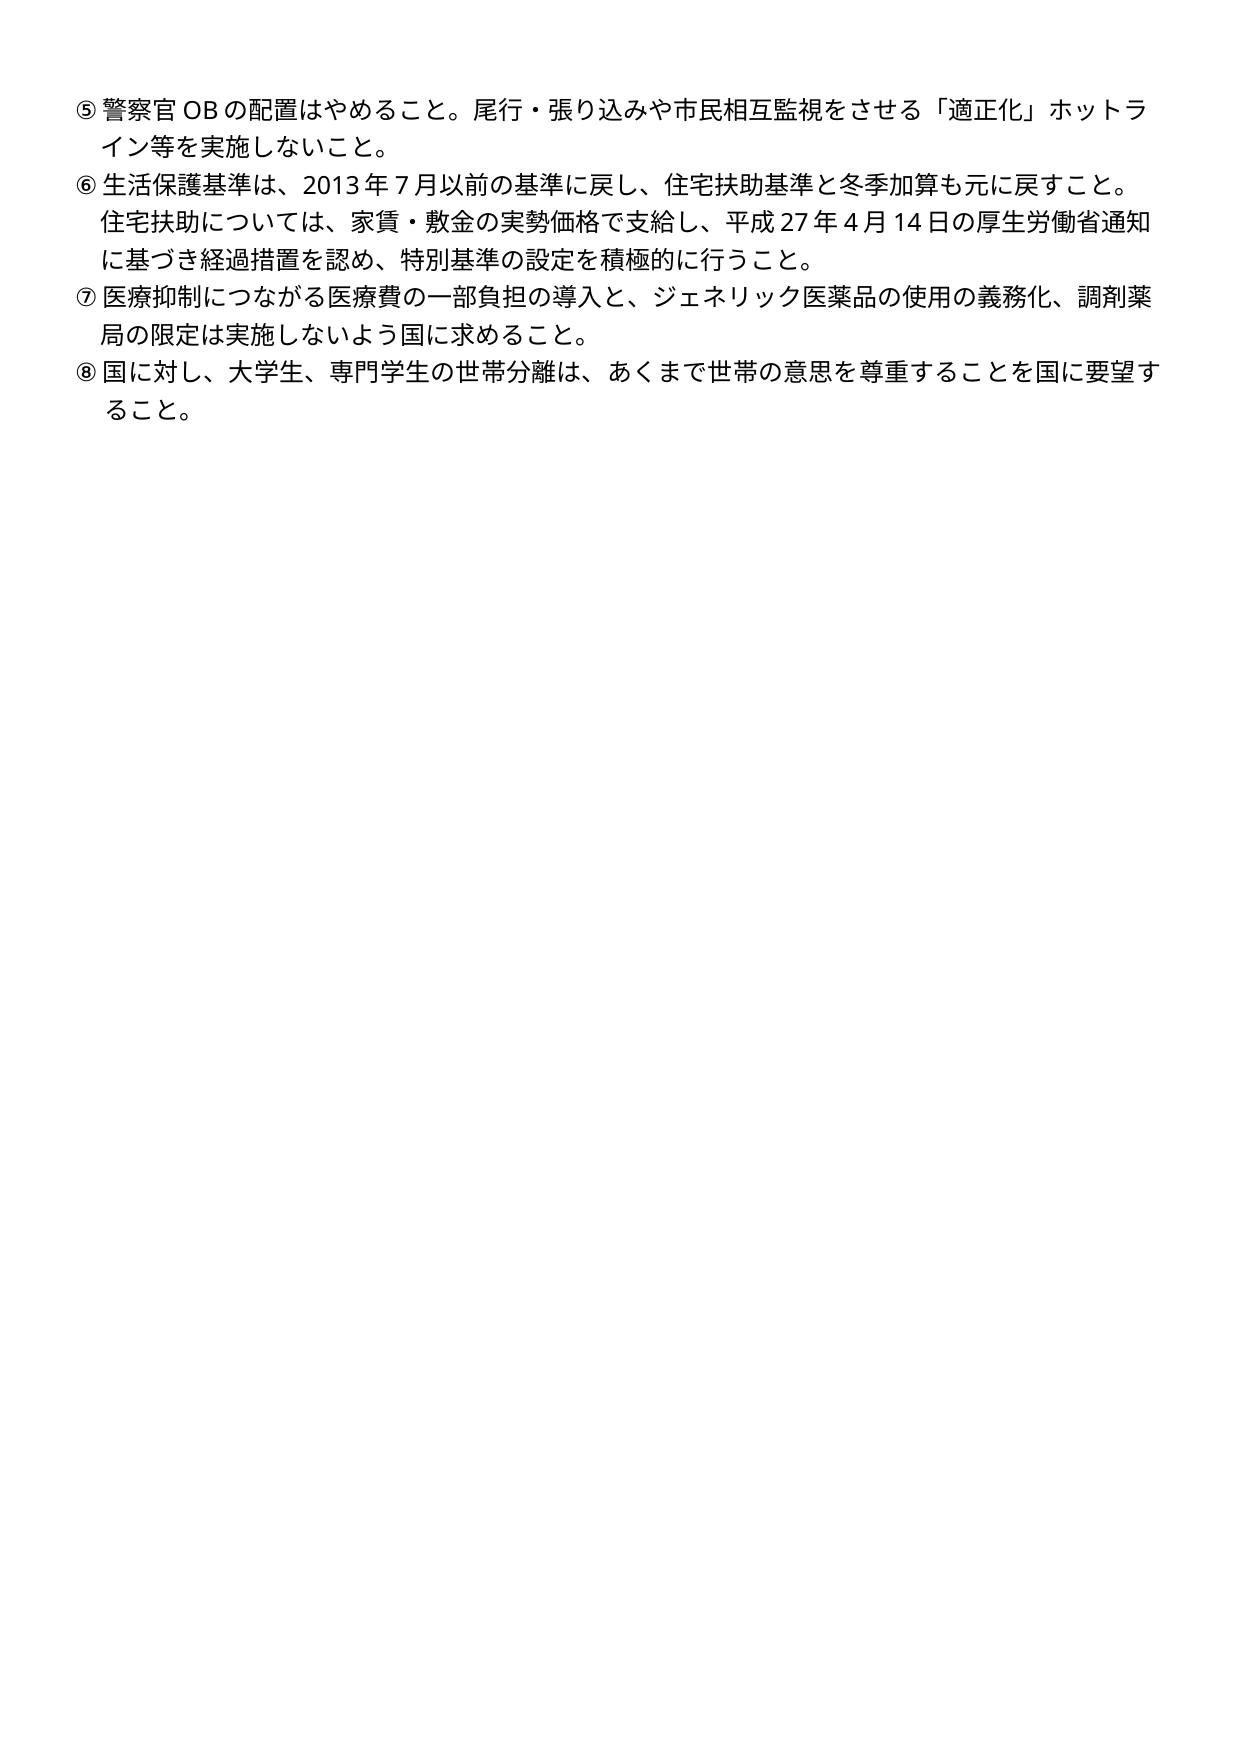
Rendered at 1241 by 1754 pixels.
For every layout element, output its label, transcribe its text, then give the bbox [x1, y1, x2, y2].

text ⑧国に対し、大学生、専門学生の世帯分離は、あくまで世帯の意思を尊重することを国に要望すること。 [75, 352, 1165, 427]
text 住宅扶助については、家賃・敷金の実勢価格で支給し、平成27年4月14日の厚生労働省通知に基づき経過措置を認め、特別基準の設定を積極的に行うこと。 [75, 202, 1165, 277]
text ⑦医療抑制につながる医療費の一部負担の導入と、ジェネリック医薬品の使用の義務化、調剤薬局の限定は実施しないよう国に求めること。 [75, 277, 1165, 352]
text ⑤警察官OBの配置はやめること。尾行・張り込みや市民相互監視をさせる「適正化」ホットライン等を実施しないこと。 [75, 89, 1165, 164]
text ⑥生活保護基準は、2013年7月以前の基準に戻し、住宅扶助基準と冬季加算も元に戻すこと。 [75, 164, 1165, 202]
